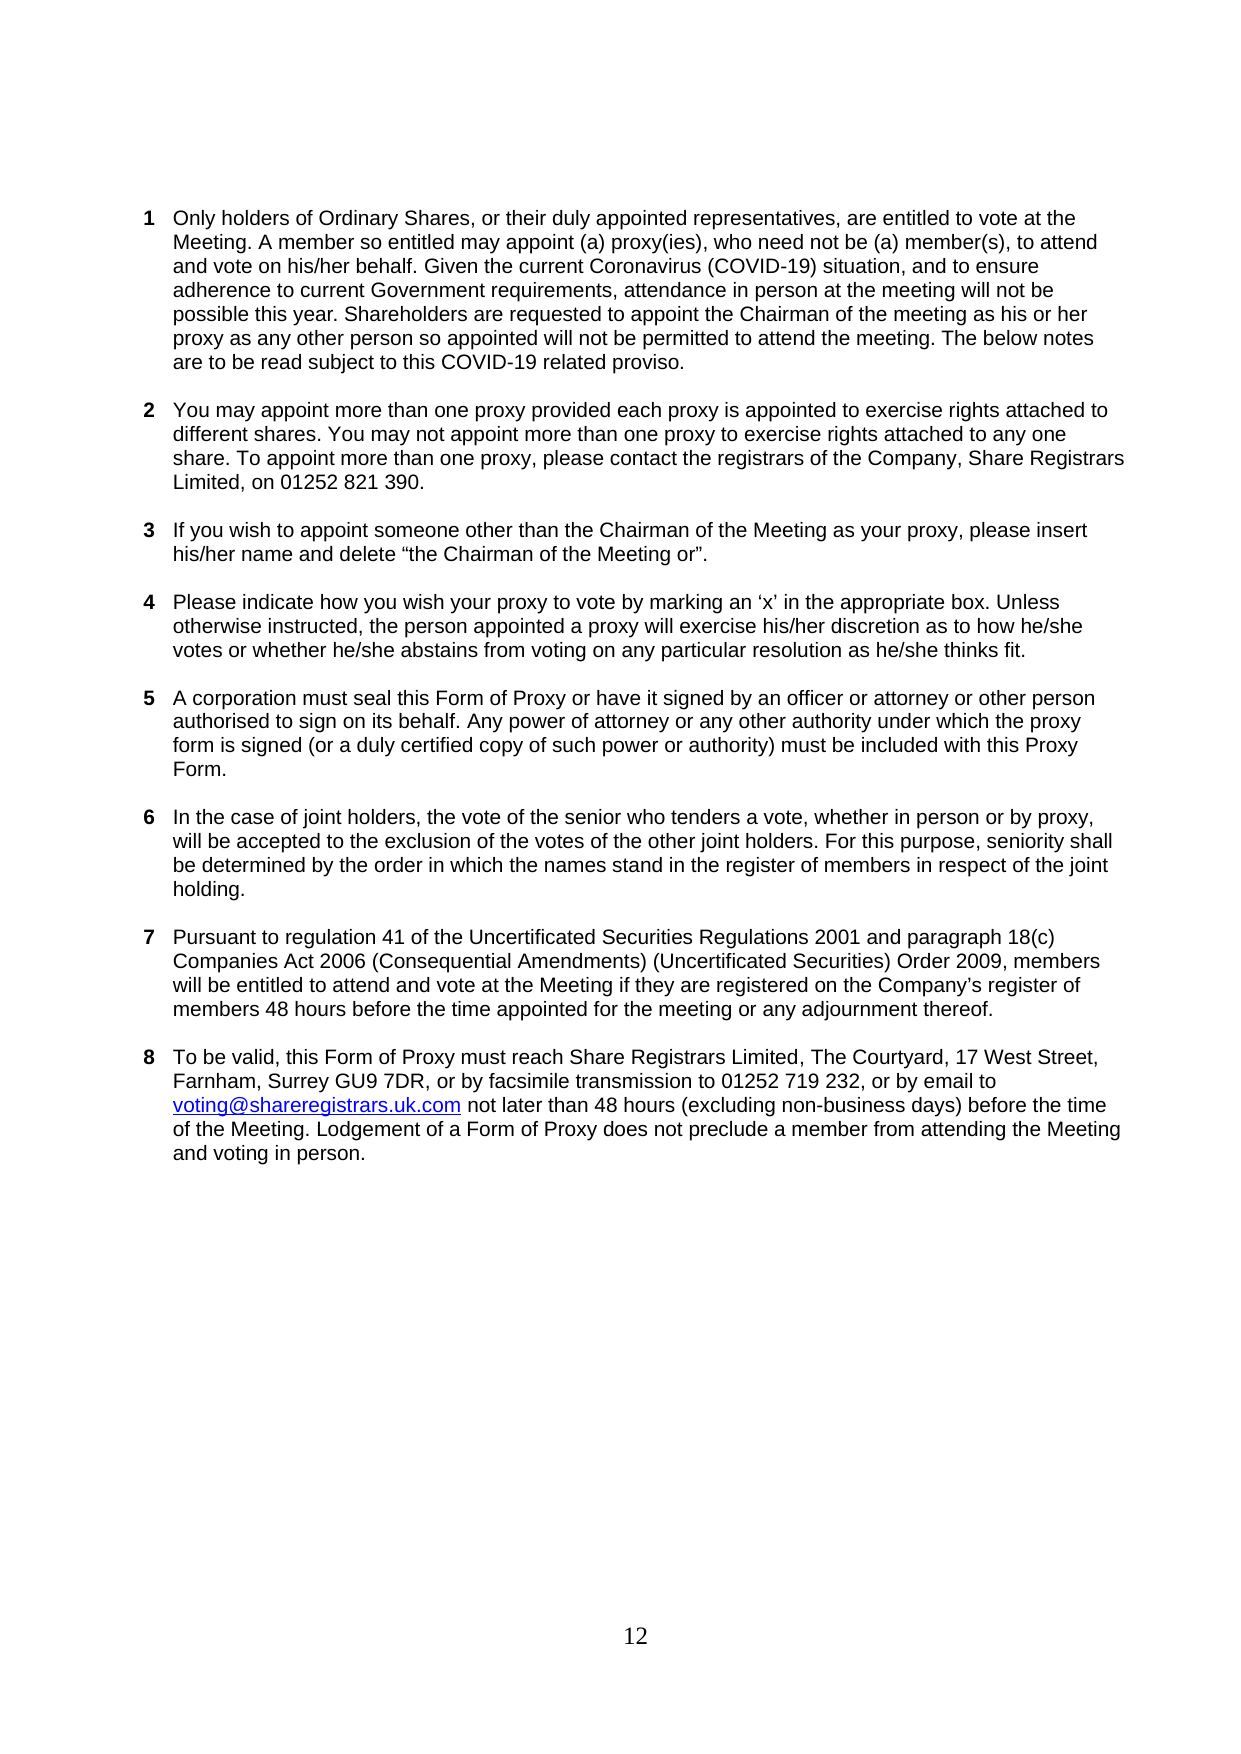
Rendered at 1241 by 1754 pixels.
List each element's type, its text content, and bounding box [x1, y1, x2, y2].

list Pursuant to regulation 41 of the Uncertificated Securities Regulations 2001 and paragraph 18(c) Companies Act 2006 (Consequential Amendments) (Uncertificated Securities) Order 2009, members will be entitled to attend and vote at the Meeting if they are registered on the Company’s register of members 48 hours before the time appointed for the meeting or any adjournment thereof. [143, 925, 1128, 1021]
list You may appoint more than one proxy provided each proxy is appointed to exercise rights attached to different shares. You may not appoint more than one proxy to exercise rights attached to any one share. To appoint more than one proxy, please contact the registrars of the Company, Share Registrars Limited, on 01252 821 390. [143, 398, 1128, 494]
list In the case of joint holders, the vote of the senior who tenders a vote, whether in person or by proxy, will be accepted to the exclusion of the votes of the other joint holders. For this purpose, seniority shall be determined by the order in which the names stand in the register of members in respect of the joint holding. [143, 805, 1128, 901]
list If you wish to appoint someone other than the Chairman of the Meeting as your proxy, please insert his/her name and delete “the Chairman of the Meeting or”. [143, 518, 1128, 566]
list Only holders of Ordinary Shares, or their duly appointed representatives, are entitled to vote at the Meeting. A member so entitled may appoint (a) proxy(ies), who need not be (a) member(s), to attend and vote on his/her behalf. Given the current Coronavirus (COVID-19) situation, and to ensure adherence to current Government requirements, attendance in person at the meeting will not be possible this year. Shareholders are requested to appoint the Chairman of the meeting as his or her proxy as any other person so appointed will not be permitted to attend the meeting. The below notes are to be read subject to this COVID-19 related proviso. [143, 206, 1128, 374]
list Please indicate how you wish your proxy to vote by marking an ‘x’ in the appropriate box. Unless otherwise instructed, the person appointed a proxy will exercise his/her discretion as to how he/she votes or whether he/she abstains from voting on any particular resolution as he/she thinks fit. [143, 589, 1128, 661]
list A corporation must seal this Form of Proxy or have it signed by an officer or attorney or other person authorised to sign on its behalf. Any power of attorney or any other authority under which the proxy form is signed (or a duly certified copy of such power or authority) must be included with this Proxy Form. [143, 685, 1128, 781]
list To be valid, this Form of Proxy must reach Share Registrars Limited, The Courtyard, 17 West Street, Farnham, Surrey GU9 7DR, or by facsimile transmission to 01252 719 232, or by email to voting@shareregistrars.uk.com not later than 48 hours (excluding non-business days) before the time of the Meeting. Lodgement of a Form of Proxy does not preclude a member from attending the Meeting and voting in person. [143, 1045, 1128, 1164]
